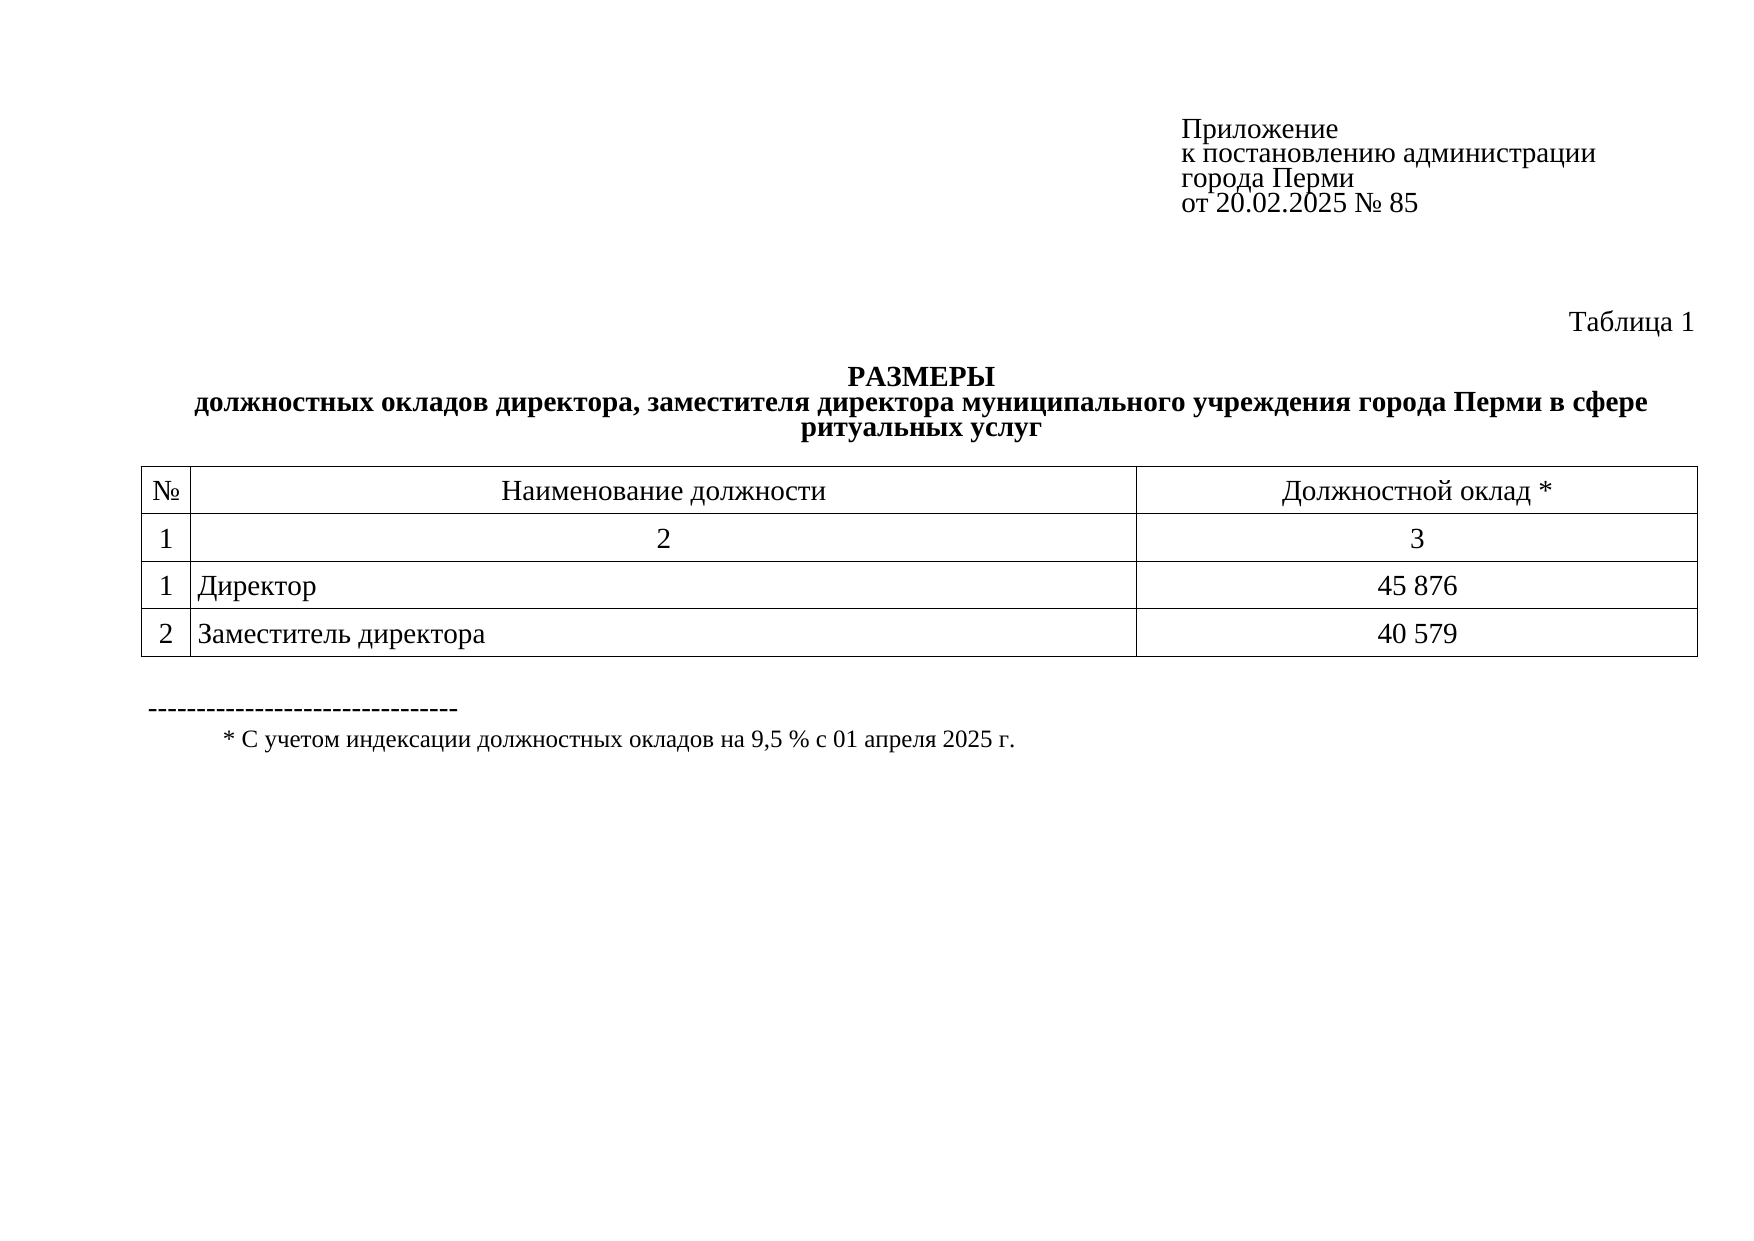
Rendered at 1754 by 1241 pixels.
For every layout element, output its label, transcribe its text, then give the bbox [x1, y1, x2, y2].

text -------------------------------- [148, 690, 1695, 724]
text Приложение [1181, 118, 1695, 143]
table_header Должностной оклад * [1137, 467, 1697, 513]
table_cell Директор [191, 562, 1136, 608]
table_cell Заместитель директора [191, 609, 1136, 656]
table_cell 1 [142, 514, 190, 561]
table_header № [142, 467, 190, 513]
text к постановлению администрации [1181, 143, 1695, 168]
table_cell 45 876 [1137, 562, 1697, 608]
title должностных окладов директора, заместителя директора муниципального учреждения города Перми в сфере ритуальных услуг [148, 391, 1695, 441]
text Таблица 1 [148, 304, 1695, 337]
text города Перми [1181, 168, 1695, 193]
table_cell 2 [191, 514, 1136, 561]
table_cell 1 [142, 562, 190, 608]
text * С учетом индексации должностных окладов на 9,5 % с 01 апреля 2025 г. [148, 724, 1695, 753]
table_cell 2 [142, 609, 190, 656]
text от 20.02.2025 № 85 [1181, 193, 1695, 218]
table_cell 3 [1137, 514, 1697, 561]
table_header Наименование должности [191, 467, 1136, 513]
title РАЗМЕРЫ [148, 366, 1695, 391]
table_cell 40 579 [1137, 609, 1697, 656]
